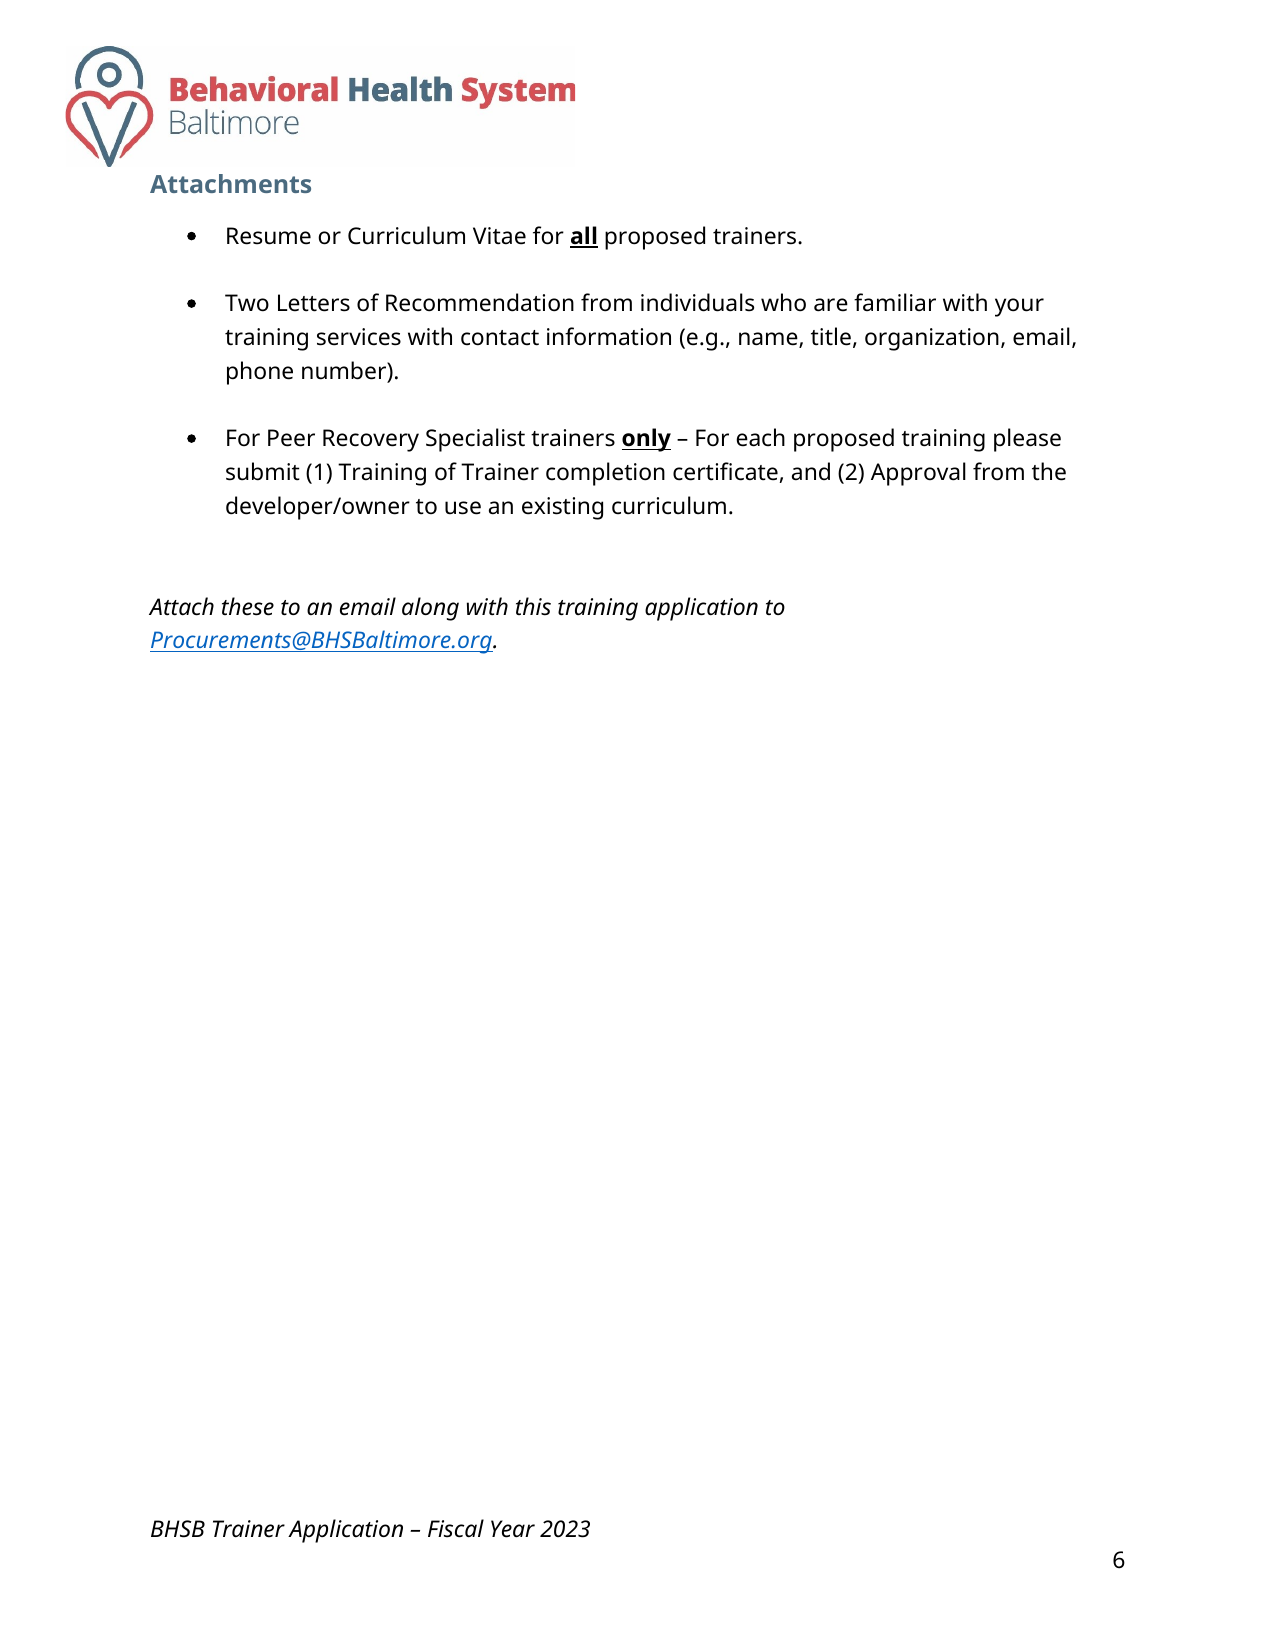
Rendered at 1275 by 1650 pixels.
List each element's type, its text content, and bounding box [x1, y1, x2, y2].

list Two Letters of Recommendation from individuals who are familiar with your training services with contact information (e.g., name, title, organization, email, phone number). [187, 287, 1125, 386]
picture [65, 46, 575, 167]
text Attachments [150, 166, 1125, 200]
list For Peer Recovery Specialist trainers only – For each proposed training please submit (1) Training of Trainer completion certificate, and (2) Approval from the developer/owner to use an existing curriculum. [187, 422, 1125, 521]
list Resume or Curriculum Vitae for all proposed trainers. [187, 220, 1125, 251]
text Attach these to an email along with this training application to Procurements@BHSBaltimore.org. [150, 591, 1125, 656]
